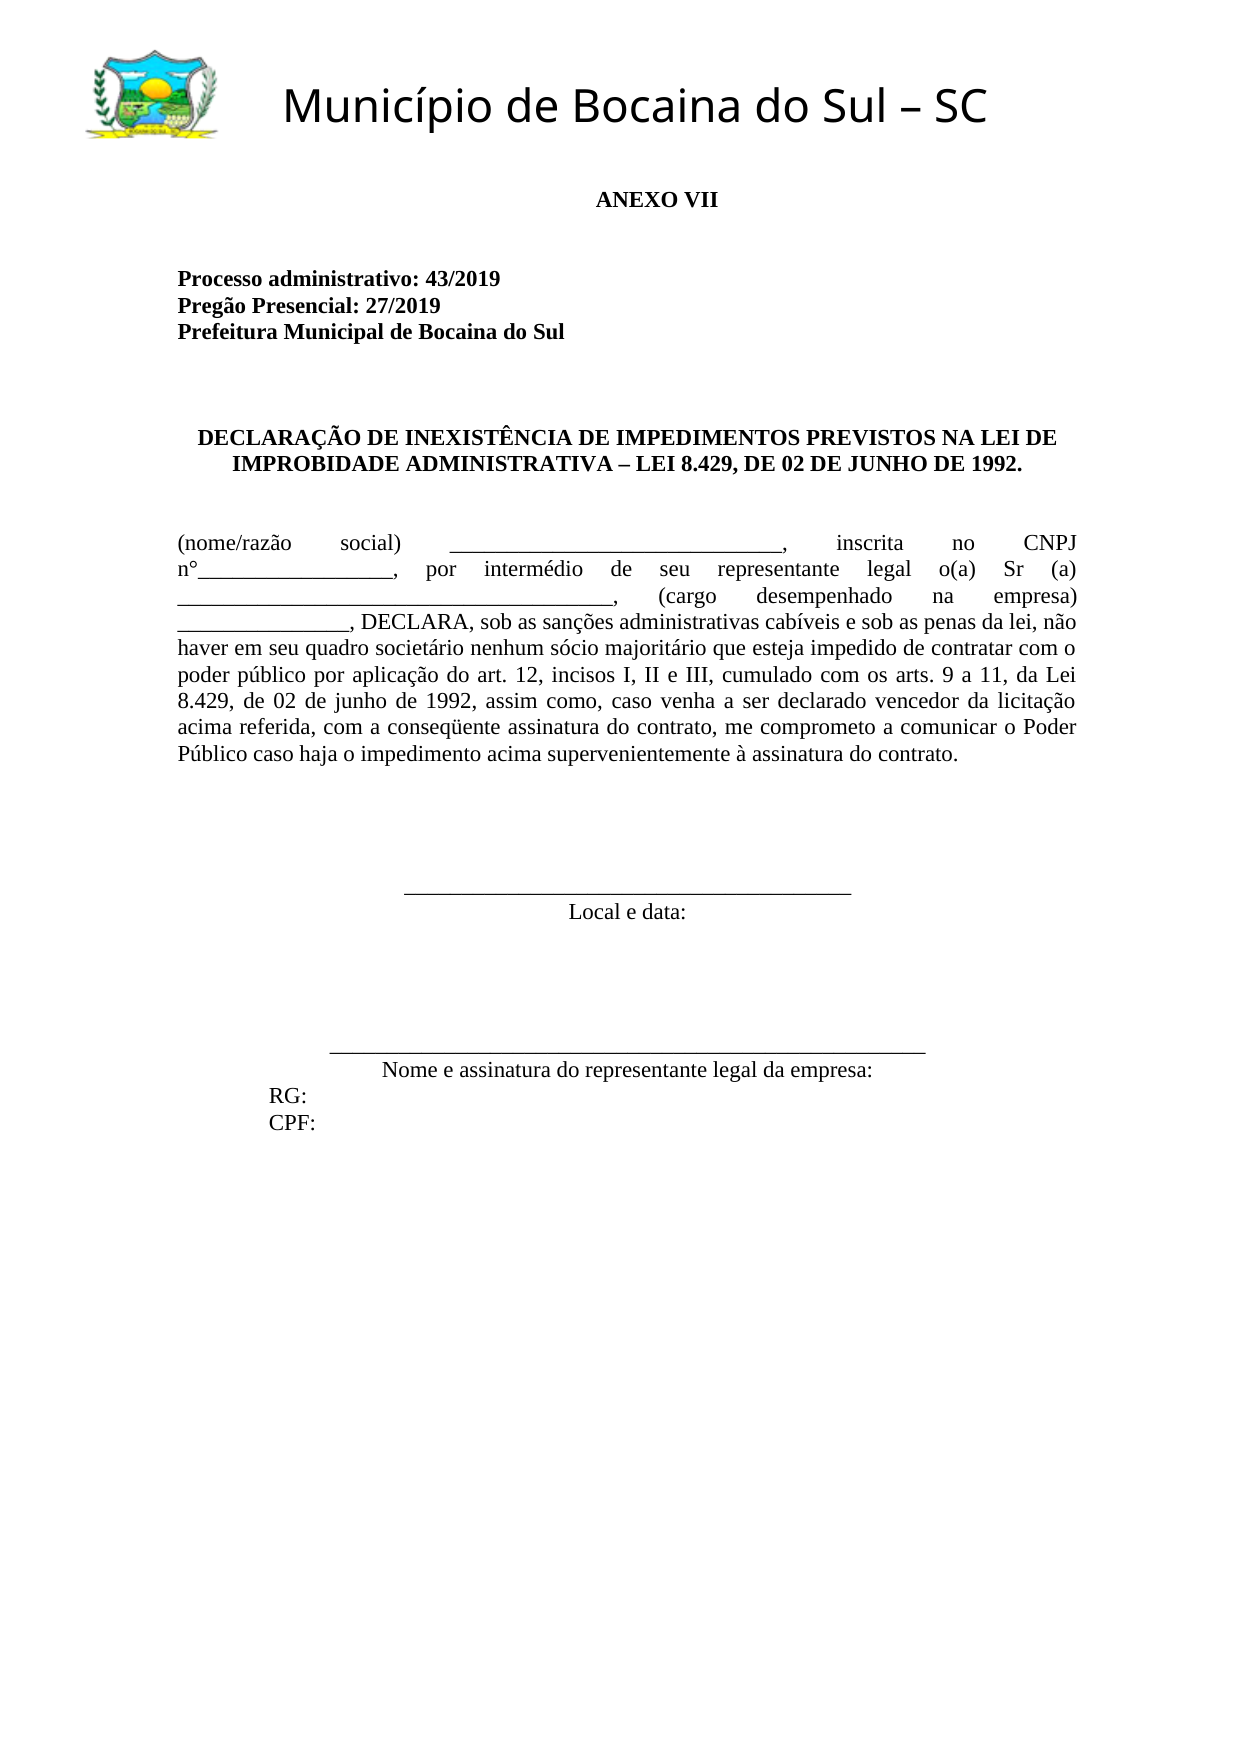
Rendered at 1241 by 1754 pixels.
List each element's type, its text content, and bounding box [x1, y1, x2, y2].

text ANEXO VII [236, 186, 1078, 213]
text _______________________________________ [177, 872, 1078, 898]
text Local e data: [177, 898, 1078, 924]
text Processo administrativo: 43/2019 [177, 265, 1093, 292]
text DECLARAÇÃO DE INEXISTÊNCIA DE IMPEDIMENTOS PREVISTOS NA LEI DE IMPROBIDADE ADMINISTRATIVA – LEI 8.429, DE 02 DE JUNHO DE 1992. [177, 423, 1078, 476]
text Prefeitura Municipal de Bocaina do Sul [177, 318, 1093, 344]
text CPF: [177, 1109, 1078, 1135]
text ____________________________________________________ [177, 1030, 1078, 1056]
text Nome e assinatura do representante legal da empresa: [177, 1056, 1078, 1082]
text (nome/razão social) _____________________________, inscrita no CNPJ n°_________________, por intermédio de seu representante legal o(a) Sr (a) ______________________________________, (cargo desempenhado na empresa) _______________, DECLARA, sob as sanções administrativas cabíveis e sob as penas da lei, não haver em seu quadro societário nenhum sócio majoritário que esteja impedido de contratar com o poder público por aplicação do art. 12, incisos I, II e III, cumulado com os arts. 9 a 11, da Lei 8.429, de 02 de junho de 1992, assim como, caso venha a ser declarado vencedor da licitação acima referida, com a conseqüente assinatura do contrato, me comprometo a comunicar o Poder Público caso haja o impedimento acima supervenientemente à assinatura do contrato. [177, 529, 1078, 766]
picture [85, 47, 219, 139]
text RG: [177, 1082, 1078, 1109]
text Pregão Presencial: 27/2019 [177, 292, 1093, 318]
